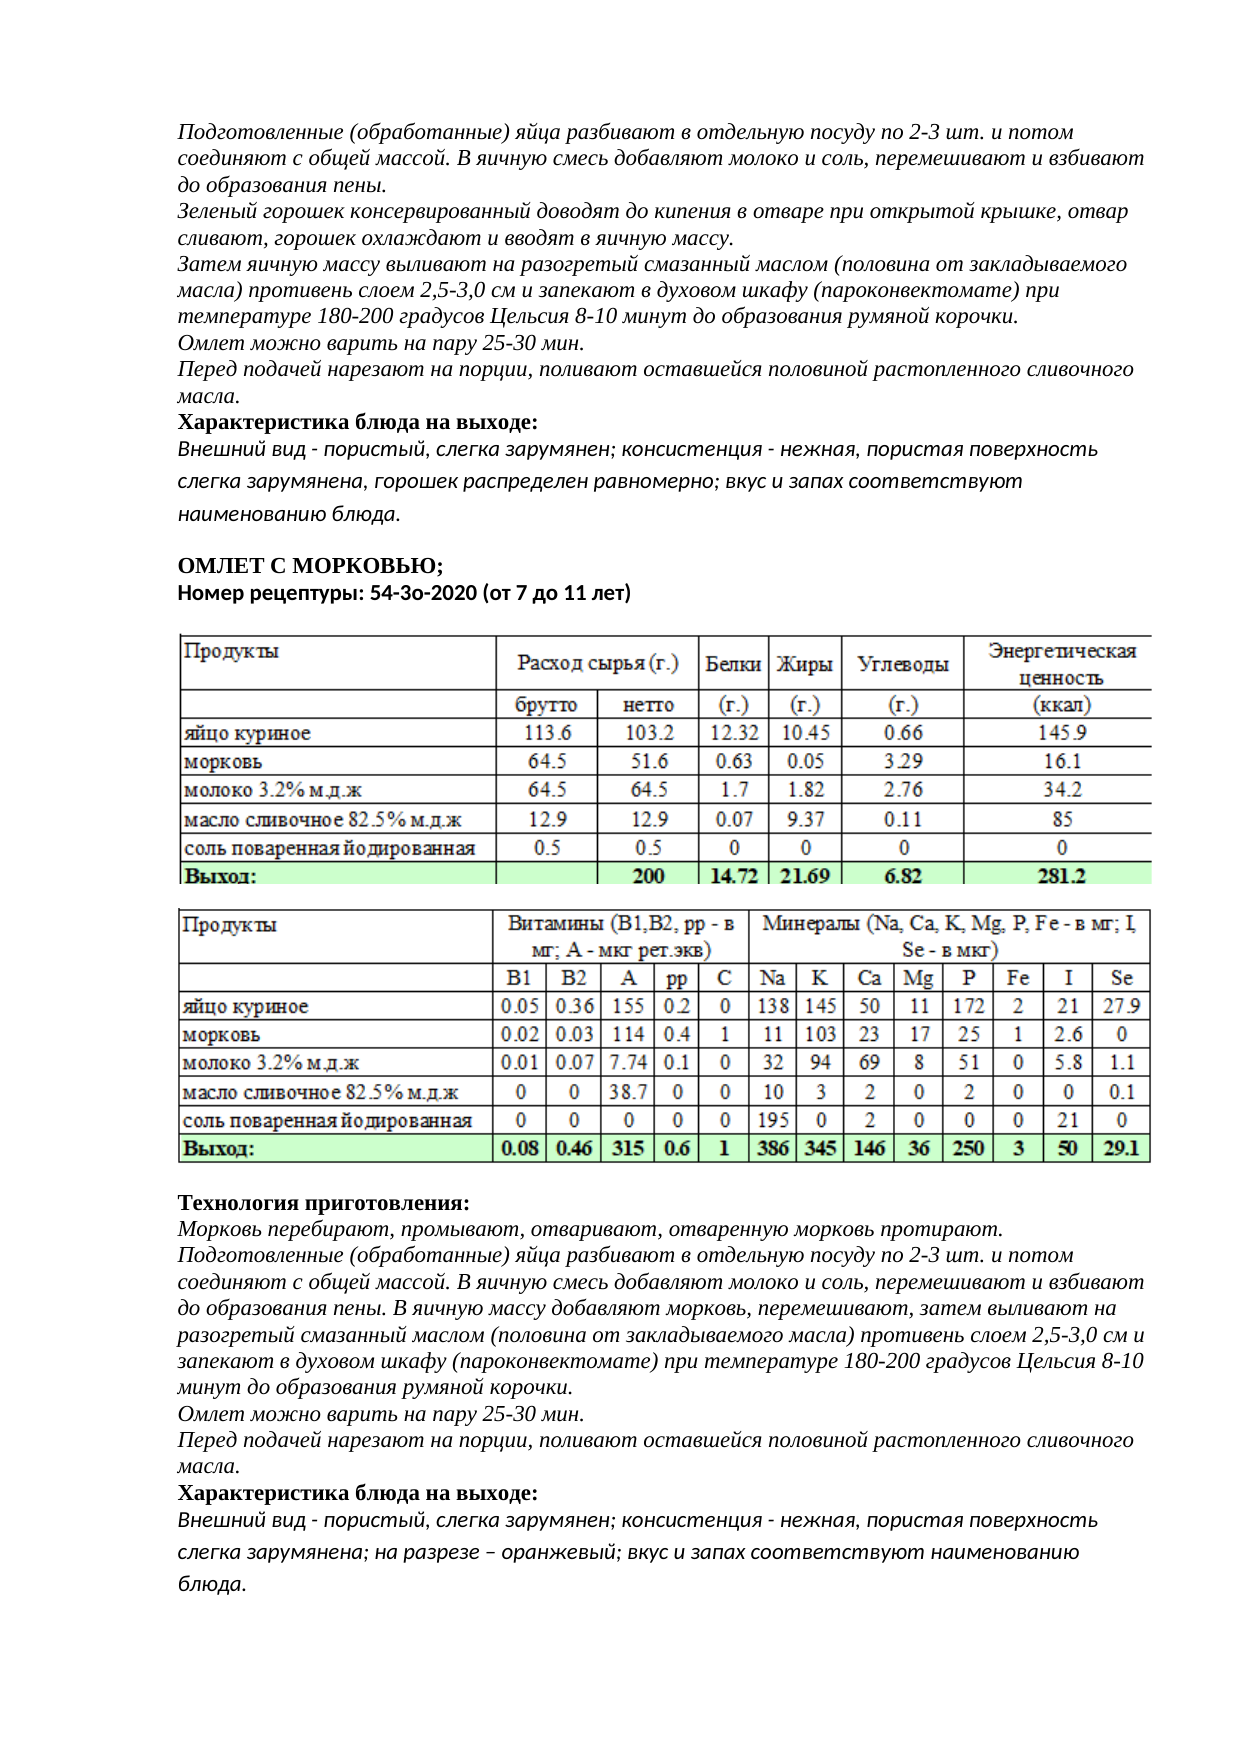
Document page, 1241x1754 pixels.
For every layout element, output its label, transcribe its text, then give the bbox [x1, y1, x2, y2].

text Характеристика блюда на выходе: [177, 408, 1152, 434]
text ОМЛЕТ С МОРКОВЬЮ; [177, 552, 1152, 578]
text Омлет можно варить на пару 25-30 мин. [177, 1400, 1152, 1426]
text Технология приготовления: [177, 1189, 1152, 1215]
text Затем яичную массу выливают на разогретый смазанный маслом (половина от закладываемого масла) противень слоем 2,5-3,0 см и запекают в духовом шкафу (пароконвектомате) при температуре 180-200 градусов Цельсия 8-10 минут до образования румяной корочки. [177, 250, 1152, 329]
text Характеристика блюда на выходе: [177, 1479, 1152, 1505]
text Перед подачей нарезают на порции, поливают оставшейся половиной растопленного сливочного масла. [177, 355, 1152, 408]
text Подготовленные (обработанные) яйца разбивают в отдельную посуду по 2-3 шт. и потом соединяют с общей массой. В яичную смесь добавляют молоко и соль, перемешивают и взбивают до образования пены. В яичную массу добавляют морковь, перемешивают, затем выливают на разогретый смазанный маслом (половина от закладываемого масла) противень слоем 2,5-3,0 см и запекают в духовом шкафу (пароконвектомате) при температуре 180-200 градусов Цельсия 8-10 минут до образования румяной корочки. [177, 1242, 1152, 1400]
text Внешний вид - пористый, слегка зарумянен; консистенция - нежная, пористая поверхность слегка зарумянена; на разрезе – оранжевый; вкус и запах соответствуют наименованию блюда. [177, 1505, 1152, 1597]
text Морковь перебирают, промывают, отваривают, отваренную морковь протирают. [177, 1215, 1152, 1242]
text Внешний вид - пористый, слегка зарумянен; консистенция - нежная, пористая поверхность слегка зарумянена, горошек распределен равномерно; вкус и запах соответствуют наименованию блюда. [177, 434, 1152, 527]
text Номер рецептуры: 54-3о-2020 (от 7 до 11 лет) [177, 578, 1152, 606]
text Зеленый горошек консервированный доводят до кипения в отваре при открытой крышке, отвар сливают, горошек охлаждают и вводят в яичную массу. [177, 197, 1152, 250]
text Омлет можно варить на пару 25-30 мин. [177, 329, 1152, 355]
text Перед подачей нарезают на порции, поливают оставшейся половиной растопленного сливочного масла. [177, 1426, 1152, 1479]
text Подготовленные (обработанные) яйца разбивают в отдельную посуду по 2-3 шт. и потом соединяют с общей массой. В яичную смесь добавляют молоко и соль, перемешивают и взбивают до образования пены. [177, 118, 1152, 197]
